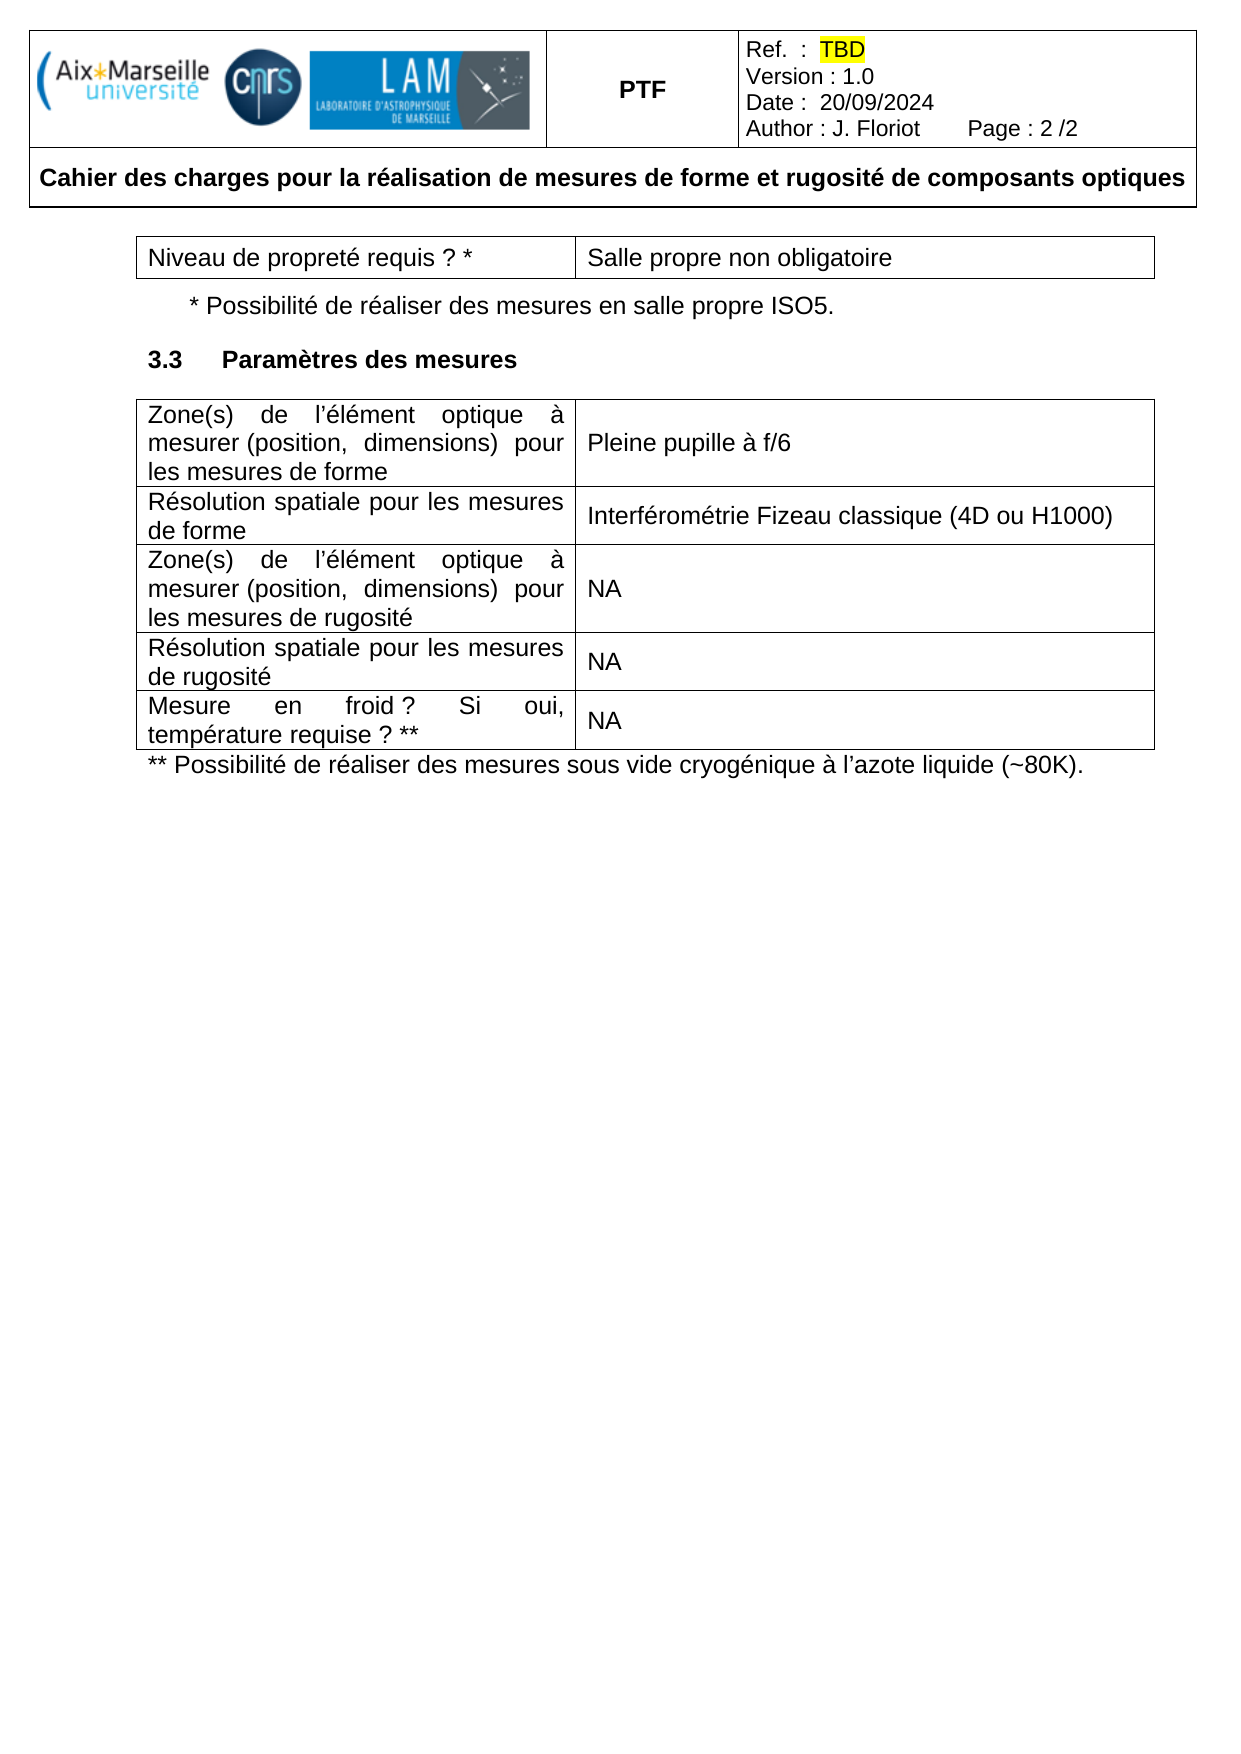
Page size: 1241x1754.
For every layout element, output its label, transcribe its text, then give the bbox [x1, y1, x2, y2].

table_header Pleine pupille à f/6 [576, 400, 1154, 486]
subtitle Paramètres des mesures [148, 345, 1122, 373]
table_cell Niveau de propreté requis ? * [137, 237, 575, 277]
table_cell NA [576, 691, 1154, 749]
table_cell Interférométrie Fizeau classique (4D ou H1000) [576, 487, 1154, 544]
table_cell Mesure en froid ? Si oui, température requise ? ** [137, 691, 575, 749]
table_cell Salle propre non obligatoire [576, 237, 1154, 277]
table_cell NA [576, 545, 1154, 632]
table_cell Résolution spatiale pour les mesures de forme [137, 487, 575, 544]
table_header Zone(s) de l’élément optique à mesurer (position, dimensions) pour les mesures de forme [137, 400, 575, 486]
table_cell NA [576, 633, 1154, 690]
table_cell Résolution spatiale pour les mesures de rugosité [137, 633, 575, 690]
text ** Possibilité de réaliser des mesures sous vide cryogénique à l’azote liquide (~80K). [148, 750, 1122, 778]
text * Possibilité de réaliser des mesures en salle propre ISO5. [189, 291, 1122, 320]
table_cell Zone(s) de l’élément optique à mesurer (position, dimensions) pour les mesures de rugosité [137, 545, 575, 632]
picture [36, 35, 542, 142]
